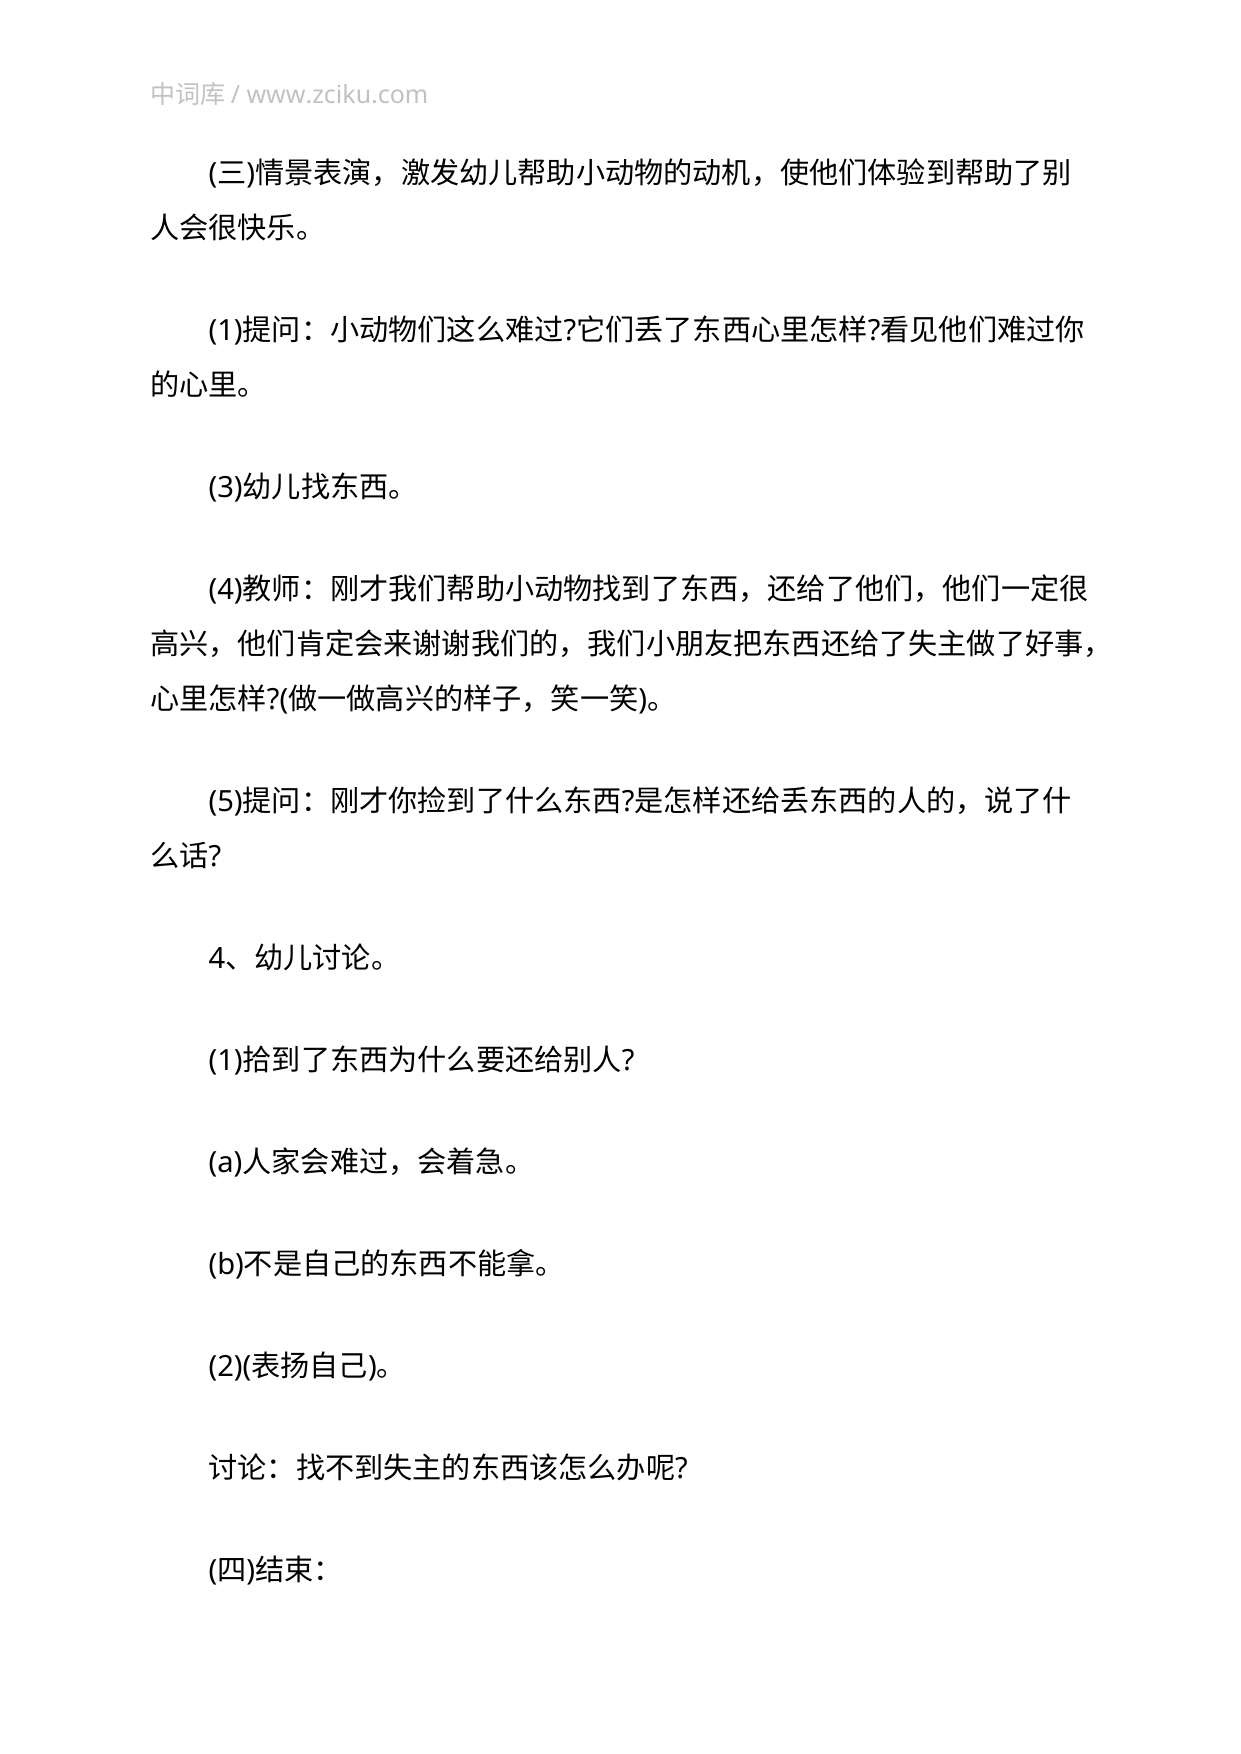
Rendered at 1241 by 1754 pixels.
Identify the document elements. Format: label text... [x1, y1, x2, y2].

text (1)提问：小动物们这么难过?它们丢了东西心里怎样?看见他们难过你的心里。 [150, 307, 1090, 404]
text 讨论：找不到失主的东西该怎么办呢? [150, 1444, 1090, 1487]
text (b)不是自己的东西不能拿。 [150, 1240, 1090, 1283]
text (2)(表扬自己)。 [150, 1342, 1090, 1385]
text (a)人家会难过，会着急。 [150, 1138, 1090, 1181]
text (四)结束： [150, 1546, 1090, 1589]
text (4)教师：刚才我们帮助小动物找到了东西，还给了他们，他们一定很高兴，他们肯定会来谢谢我们的，我们小朋友把东西还给了失主做了好事，心里怎样?(做一做高兴的样子，笑一笑)。 [150, 566, 1090, 718]
text (3)幼儿找东西。 [150, 463, 1090, 506]
text (1)拾到了东西为什么要还给别人? [150, 1036, 1090, 1079]
text (三)情景表演，激发幼儿帮助小动物的动机，使他们体验到帮助了别人会很快乐。 [150, 150, 1090, 247]
text 4、幼儿讨论。 [150, 934, 1090, 977]
text (5)提问：刚才你捡到了什么东西?是怎样还给丢东西的人的，说了什么话? [150, 777, 1090, 875]
